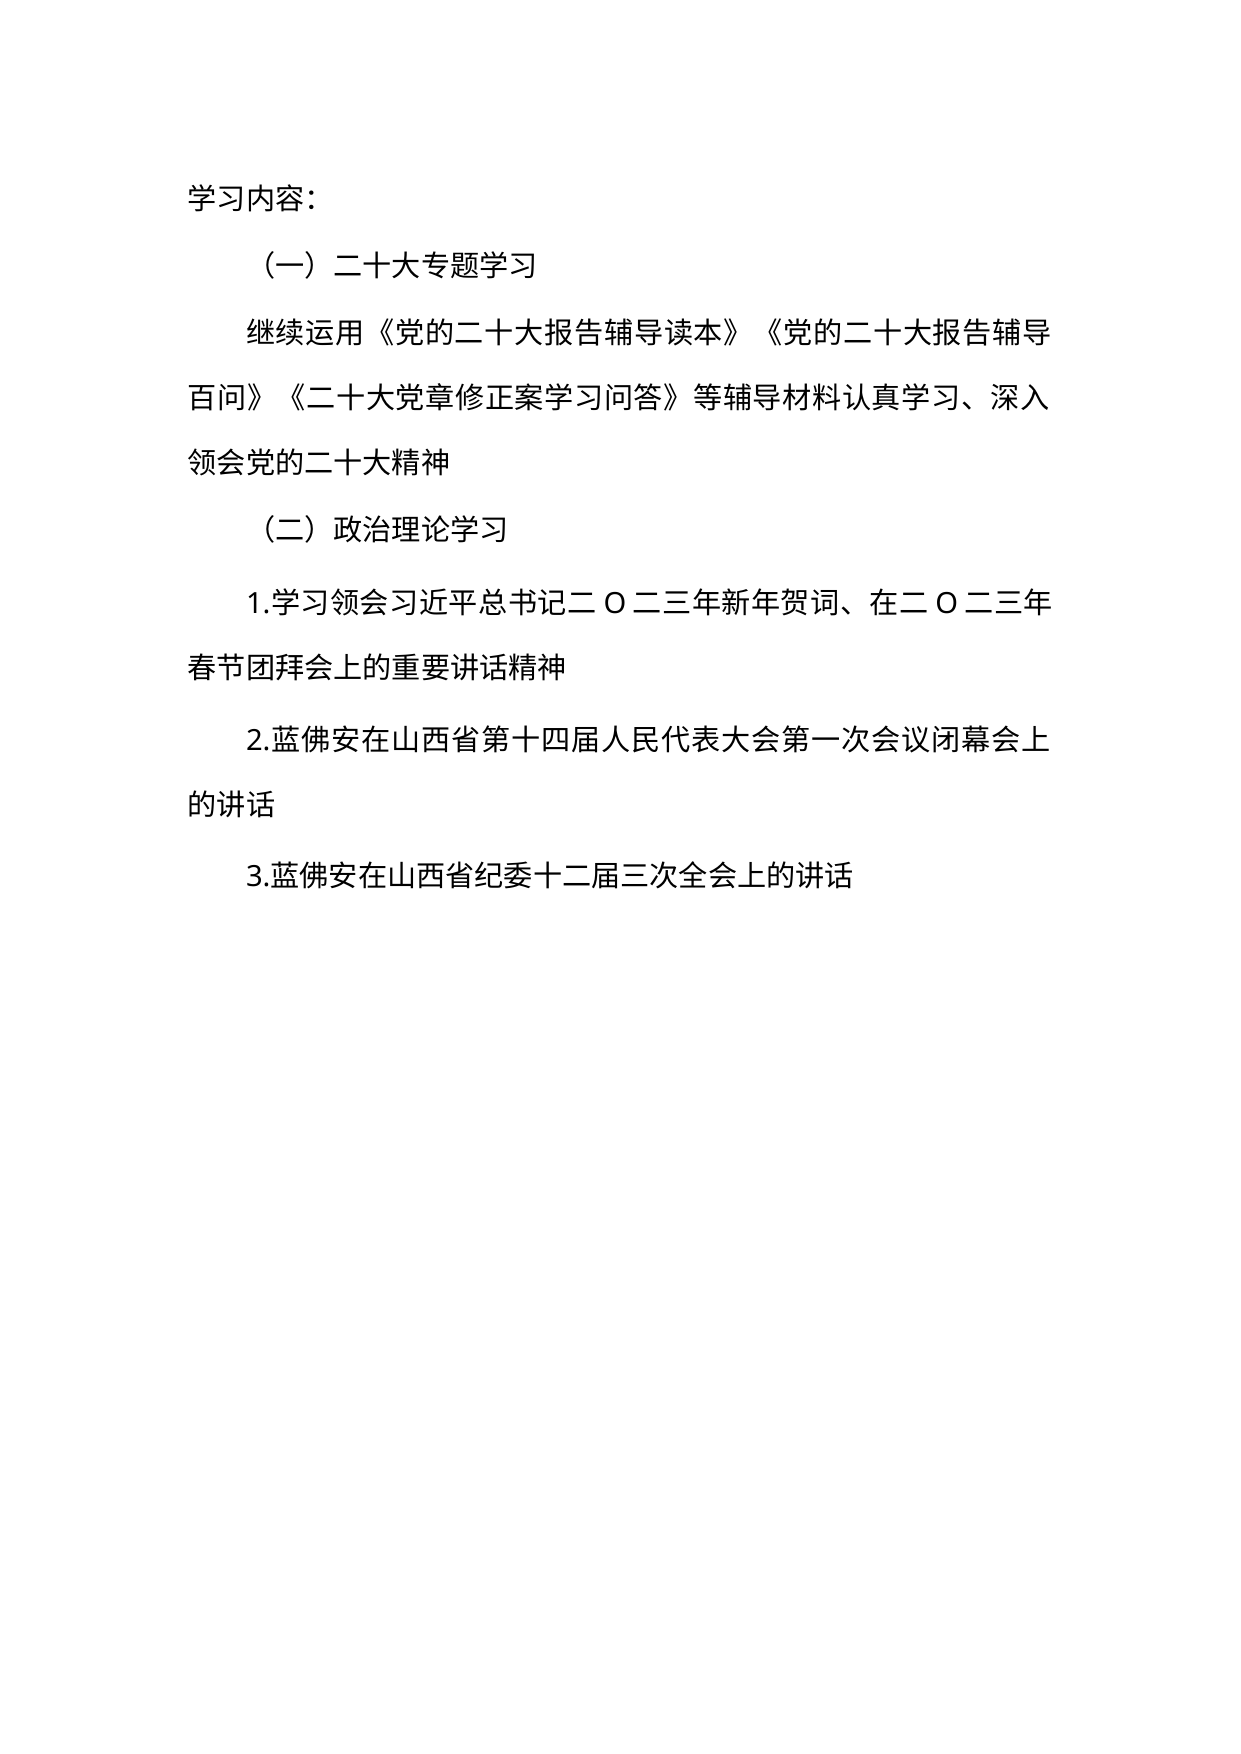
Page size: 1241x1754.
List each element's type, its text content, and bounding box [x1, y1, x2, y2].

text 1.学习领会习近平总书记二O二三年新年贺词、在二O二三年春节团拜会上的重要讲话精神 [187, 569, 1053, 699]
text 3.蓝佛安在山西省纪委十二届三次全会上的讲话 [187, 841, 1053, 906]
list （二）政治理论学习 [179, 495, 1061, 562]
list 学习内容： [179, 162, 1061, 231]
list （一）二十大专题学习 [179, 231, 1061, 298]
text 2.蓝佛安在山西省第十四届人民代表大会第一次会议闭幕会上的讲话 [187, 705, 1053, 835]
list 继续运用《党的二十大报告辅导读本》《党的二十大报告辅导百问》《二十大党章修正案学习问答》等辅导材料认真学习、深入领会党的二十大精神 [179, 298, 1061, 495]
